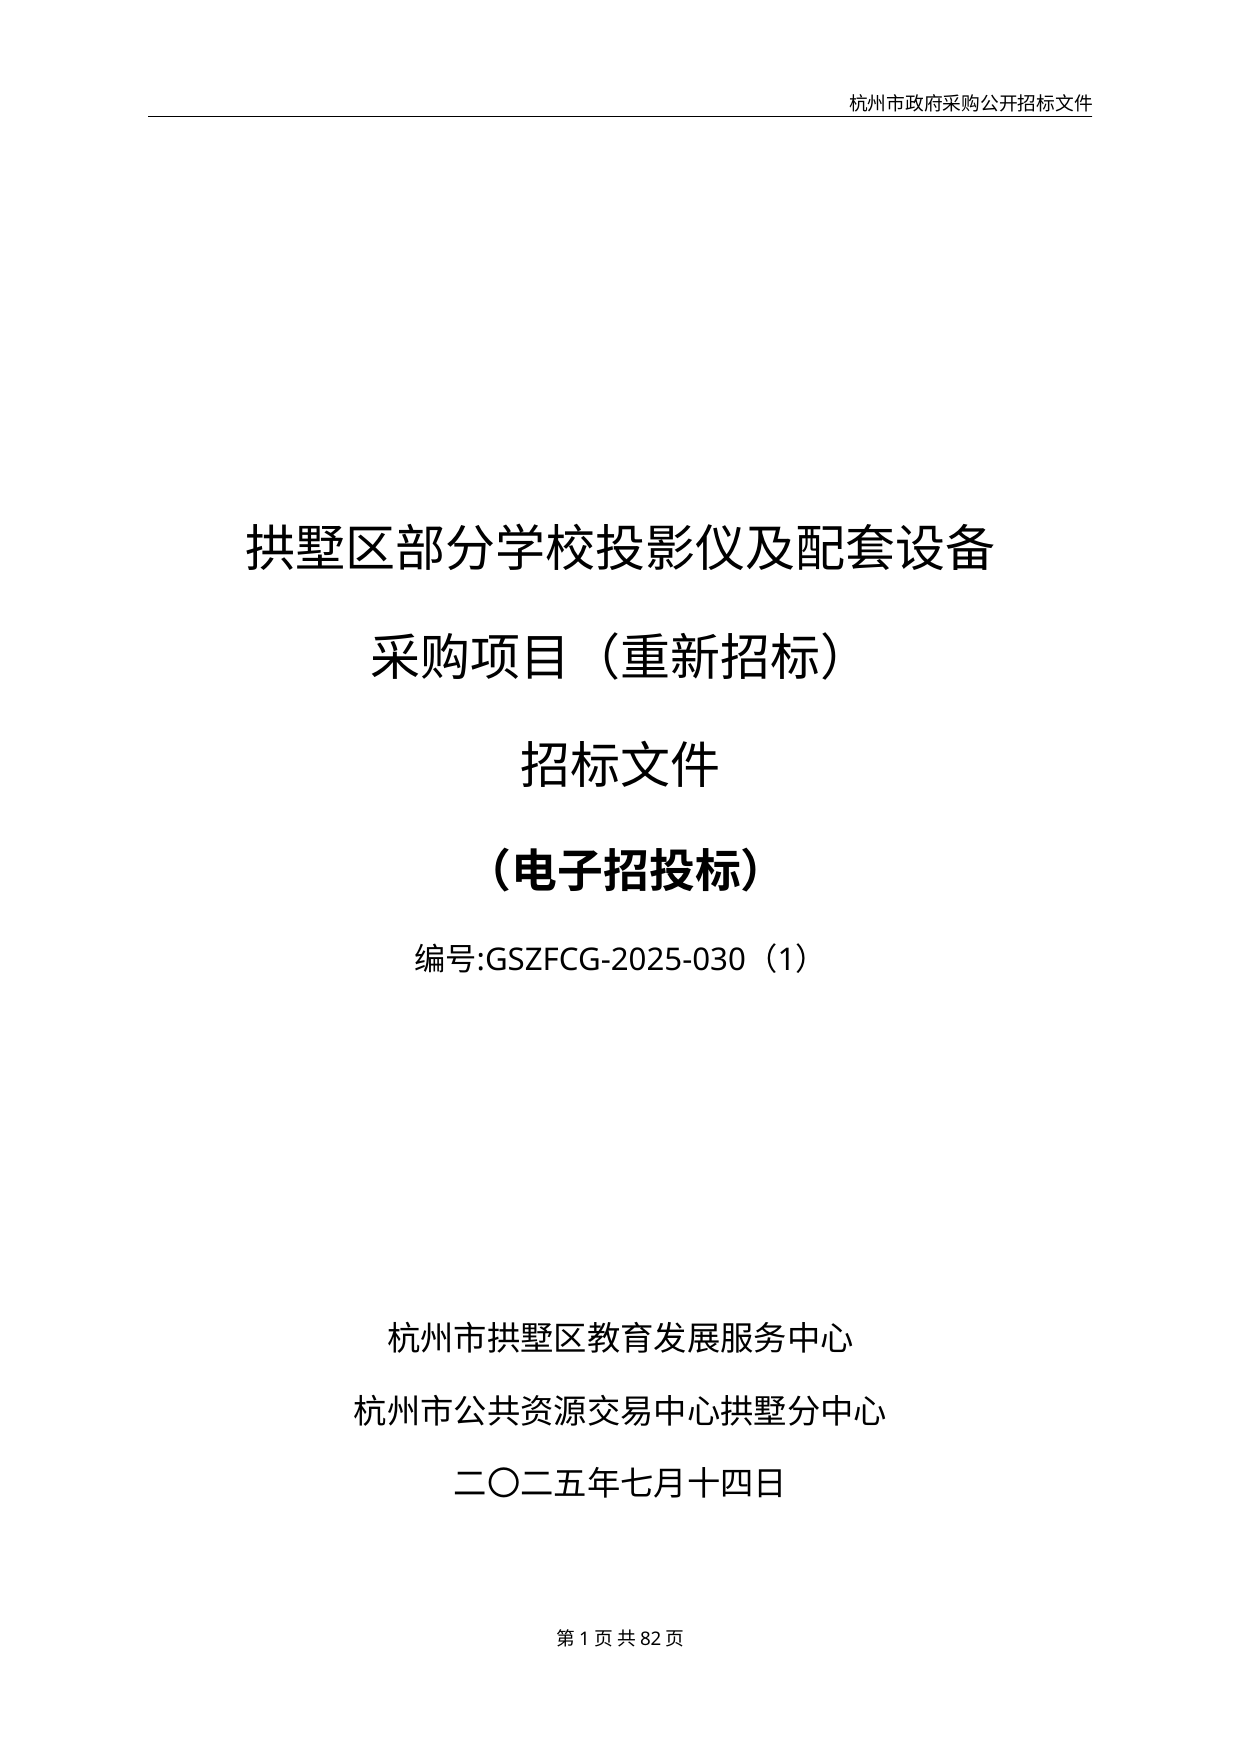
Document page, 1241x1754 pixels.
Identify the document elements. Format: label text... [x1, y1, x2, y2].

text 杭州市公共资源交易中心拱墅分中心 [148, 1384, 1092, 1433]
text 杭州市拱墅区教育发展服务中心 [148, 1312, 1092, 1360]
text 二〇二五年七月十四日 [148, 1457, 1092, 1505]
text 拱墅区部分学校投影仪及配套设备 [148, 509, 1092, 581]
text （电子招投标） [148, 834, 1092, 901]
text 招标文件 [148, 726, 1092, 798]
text 编号:GSZFCG-2025-030（1） [148, 934, 1092, 979]
text 采购项目（重新招标） [148, 617, 1092, 690]
